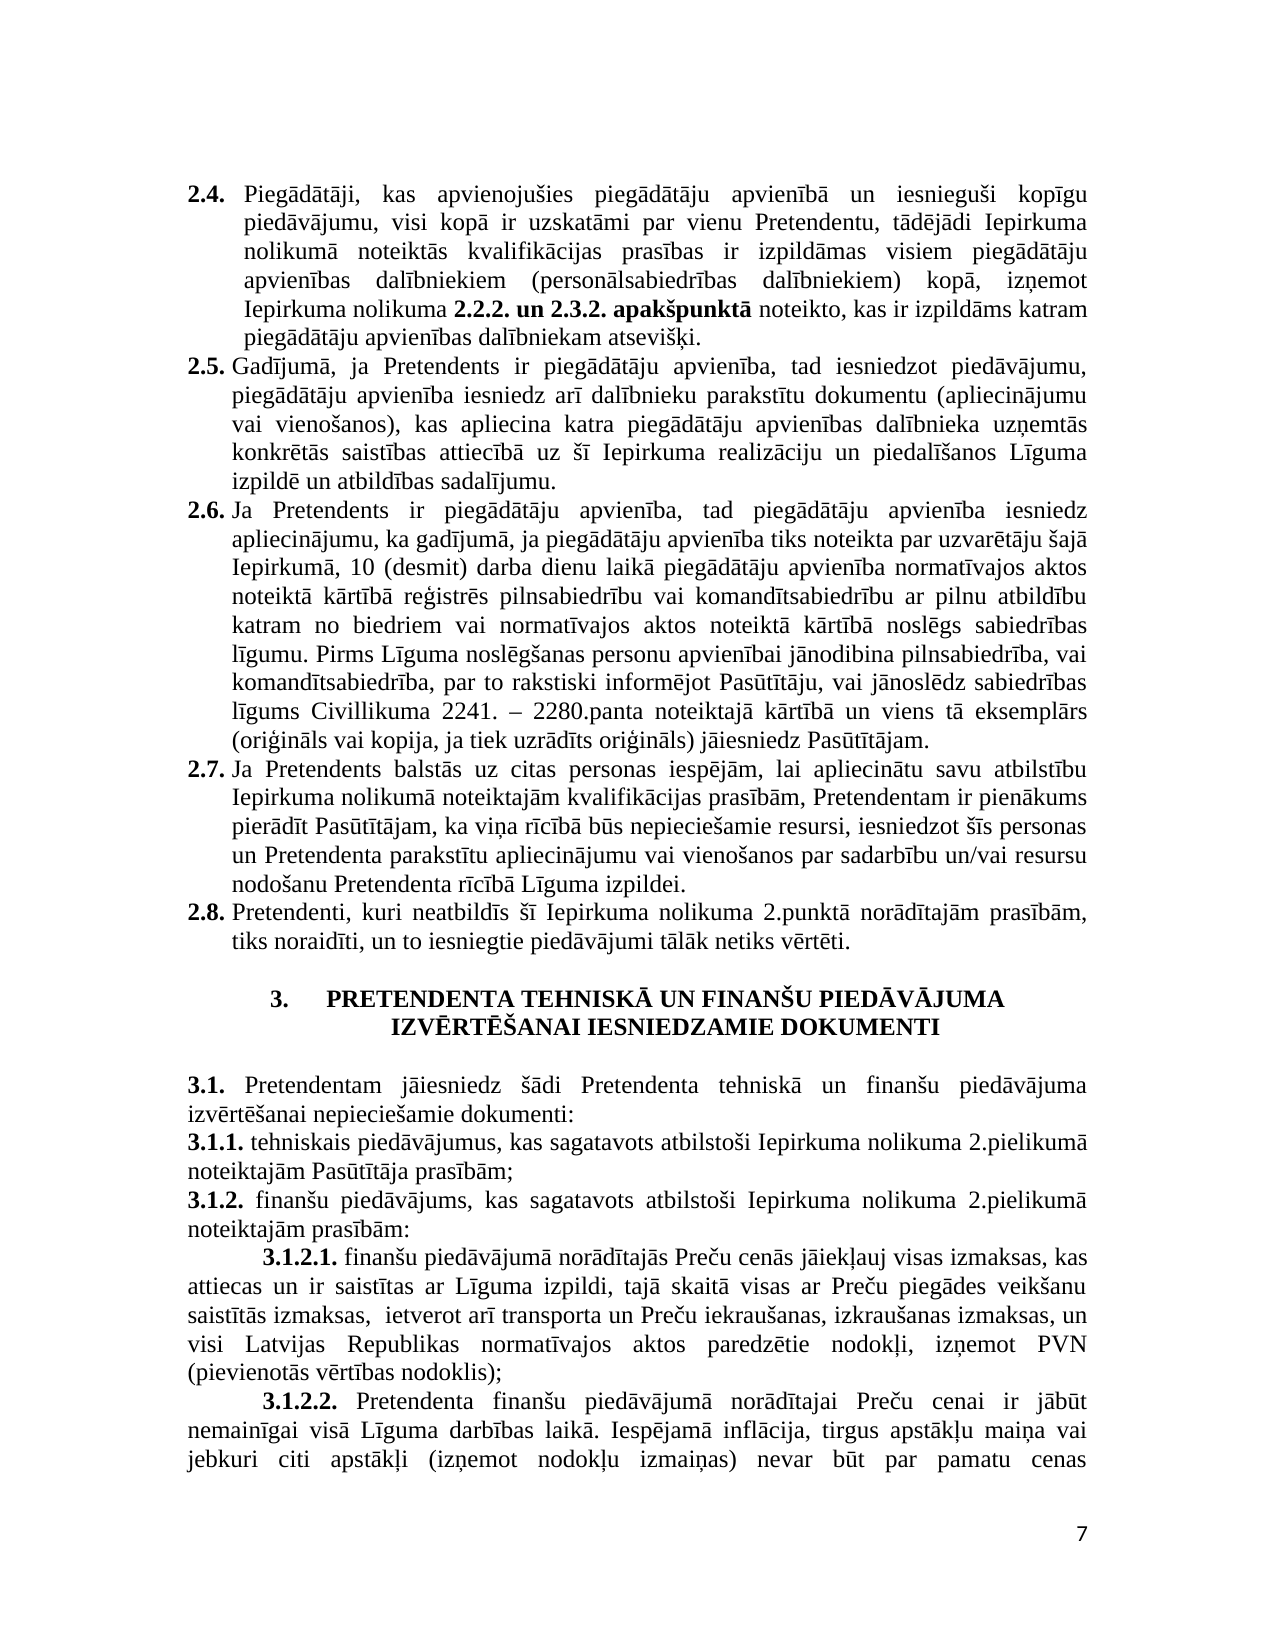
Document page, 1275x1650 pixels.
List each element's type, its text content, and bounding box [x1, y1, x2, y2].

text 3.1.2.1. finanšu piedāvājumā norādītajās Preču cenās jāiekļauj visas izmaksas, kas attiecas un ir saistītas ar Līguma izpildi, tajā skaitā visas ar Preču piegādes veikšanu saistītās izmaksas, ietverot arī transporta un Preču iekraušanas, izkraušanas izmaksas, un visi Latvijas Republikas normatīvajos aktos paredzētie nodokļi, izņemot PVN (pievienotās vērtības nodoklis); [187, 1242, 1088, 1386]
text 3.1. Pretendentam jāiesniedz šādi Pretendenta tehniskā un finanšu piedāvājuma izvērtēšanai nepieciešamie dokumenti: [187, 1070, 1088, 1127]
list Ja Pretendents balstās uz citas personas iespējām, lai apliecinātu savu atbilstību Iepirkuma nolikumā noteiktajām kvalifikācijas prasībām, Pretendentam ir pienākums pierādīt Pasūtītājam, ka viņa rīcībā būs nepieciešamie resursi, iesniedzot šīs personas un Pretendenta parakstītu apliecinājumu vai vienošanos par sadarbību un/vai resursu nodošanu Pretendenta rīcībā Līguma izpildei. [187, 754, 1088, 897]
list Gadījumā, ja Pretendents ir piegādātāju apvienība, tad iesniedzot piedāvājumu, piegādātāju apvienība iesniedz arī dalībnieku parakstītu dokumentu (apliecinājumu vai vienošanos), kas apliecina katra piegādātāju apvienības dalībnieka uzņemtās konkrētās saistības attiecībā uz šī Iepirkuma realizāciju un piedalīšanos Līguma izpildē un atbildības sadalījumu. [187, 351, 1088, 495]
list Piegādātāji, kas apvienojušies piegādātāju apvienībā un iesnieguši kopīgu piedāvājumu, visi kopā ir uzskatāmi par vienu Pretendentu, tādējādi Iepirkuma nolikumā noteiktās kvalifikācijas prasības ir izpildāmas visiem piegādātāju apvienības dalībniekiem (personālsabiedrības dalībniekiem) kopā, izņemot Iepirkuma nolikuma 2.2.2. un 2.3.2. apakšpunktā noteikto, kas ir izpildāms katram piegādātāju apvienības dalībniekam atsevišķi. [187, 179, 1088, 351]
list PRETENDENTA TEHNISKĀ UN FINANŠU PIEDĀVĀJUMA IZVĒRTĒŠANAI IESNIEDZAMIE DOKUMENTI [187, 984, 1088, 1041]
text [187, 1386, 1088, 1472]
text 3.1.2. finanšu piedāvājums, kas sagatavots atbilstoši Iepirkuma nolikuma 2.pielikumā noteiktajām prasībām: [187, 1185, 1088, 1242]
list Ja Pretendents ir piegādātāju apvienība, tad piegādātāju apvienība iesniedz apliecinājumu, ka gadījumā, ja piegādātāju apvienība tiks noteikta par uzvarētāju šajā Iepirkumā, 10 (desmit) darba dienu laikā piegādātāju apvienība normatīvajos aktos noteiktā kārtībā reģistrēs pilnsabiedrību vai komandītsabiedrību ar pilnu atbildību katram no biedriem vai normatīvajos aktos noteiktā kārtībā noslēgs sabiedrības līgumu. Pirms Līguma noslēgšanas personu apvienībai jānodibina pilnsabiedrība, vai komandītsabiedrība, par to rakstiski informējot Pasūtītāju, vai jānoslēdz sabiedrības līgums Civillikuma 2241. – 2280.panta noteiktajā kārtībā un viens tā eksemplārs (oriģināls vai kopija, ja tiek uzrādīts oriģināls) jāiesniedz Pasūtītājam. [187, 495, 1088, 754]
list Pretendenti, kuri neatbildīs šī Iepirkuma nolikuma 2.punktā norādītajām prasībām, tiks noraidīti, un to iesniegtie piedāvājumi tālāk netiks vērtēti. [187, 897, 1088, 955]
text 3.1.1. tehniskais piedāvājumus, kas sagatavots atbilstoši Iepirkuma nolikuma 2.pielikumā noteiktajām Pasūtītāja prasībām; [187, 1127, 1088, 1185]
